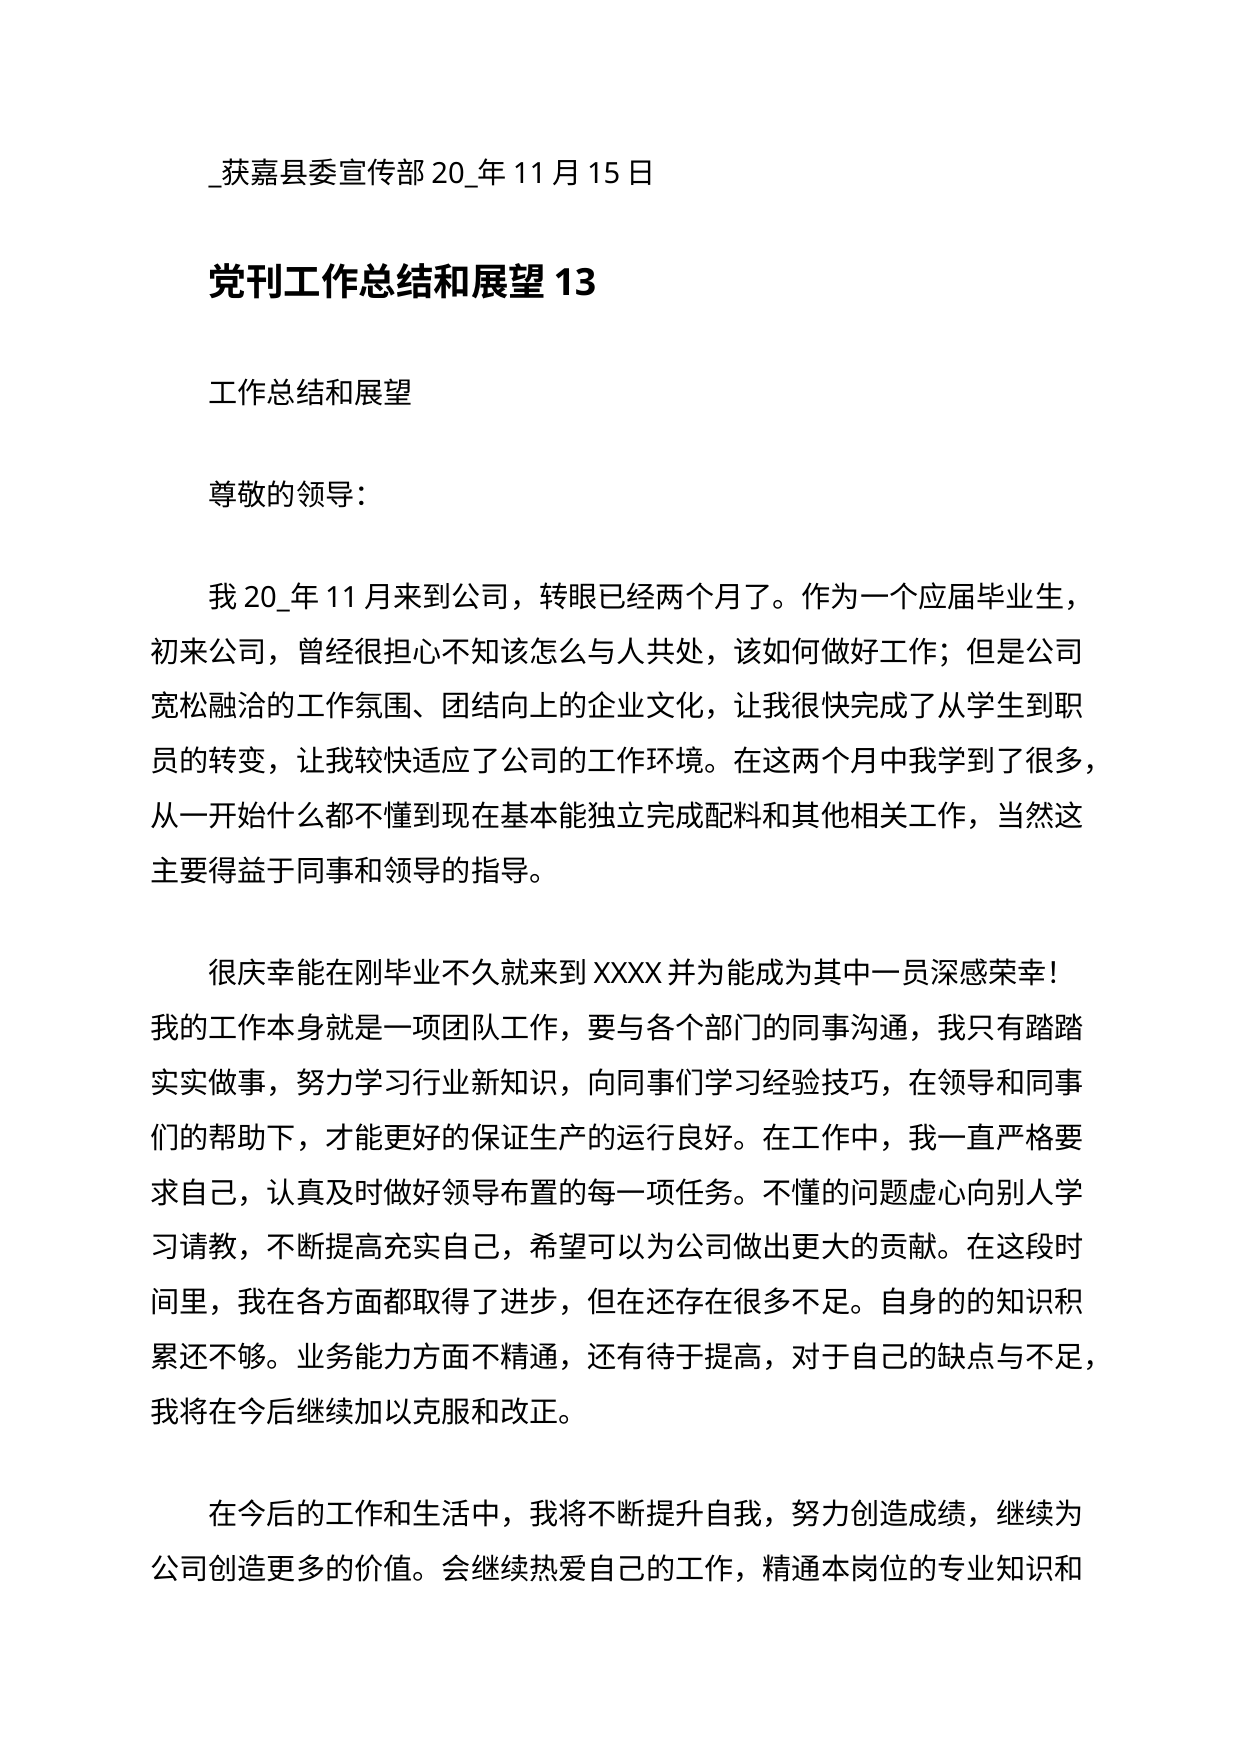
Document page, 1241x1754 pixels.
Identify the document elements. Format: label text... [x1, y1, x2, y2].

text _获嘉县委宣传部20_年11月15日 [150, 150, 1090, 192]
text 我20_年11月来到公司，转眼已经两个月了。作为一个应届毕业生，初来公司，曾经很担心不知该怎么与人共处，该如何做好工作；但是公司宽松融洽的工作氛围、团结向上的企业文化，让我很快完成了从学生到职员的转变，让我较快适应了公司的工作环境。在这两个月中我学到了很多，从一开始什么都不懂到现在基本能独立完成配料和其他相关工作，当然这主要得益于同事和领导的指导。 [150, 573, 1090, 890]
text 尊敬的领导： [150, 471, 1090, 514]
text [150, 1491, 1090, 1588]
text 很庆幸能在刚毕业不久就来到XXXX并为能成为其中一员深感荣幸！我的工作本身就是一项团队工作，要与各个部门的同事沟通，我只有踏踏实实做事，努力学习行业新知识，向同事们学习经验技巧，在领导和同事们的帮助下，才能更好的保证生产的运行良好。在工作中，我一直严格要求自己，认真及时做好领导布置的每一项任务。不懂的问题虚心向别人学习请教，不断提高充实自己，希望可以为公司做出更大的贡献。在这段时间里，我在各方面都取得了进步，但在还存在很多不足。自身的的知识积累还不够。业务能力方面不精通，还有待于提高，对于自己的缺点与不足，我将在今后继续加以克服和改正。 [150, 949, 1090, 1431]
text 工作总结和展望 [150, 369, 1090, 412]
text 党刊工作总结和展望13 [150, 252, 1090, 306]
